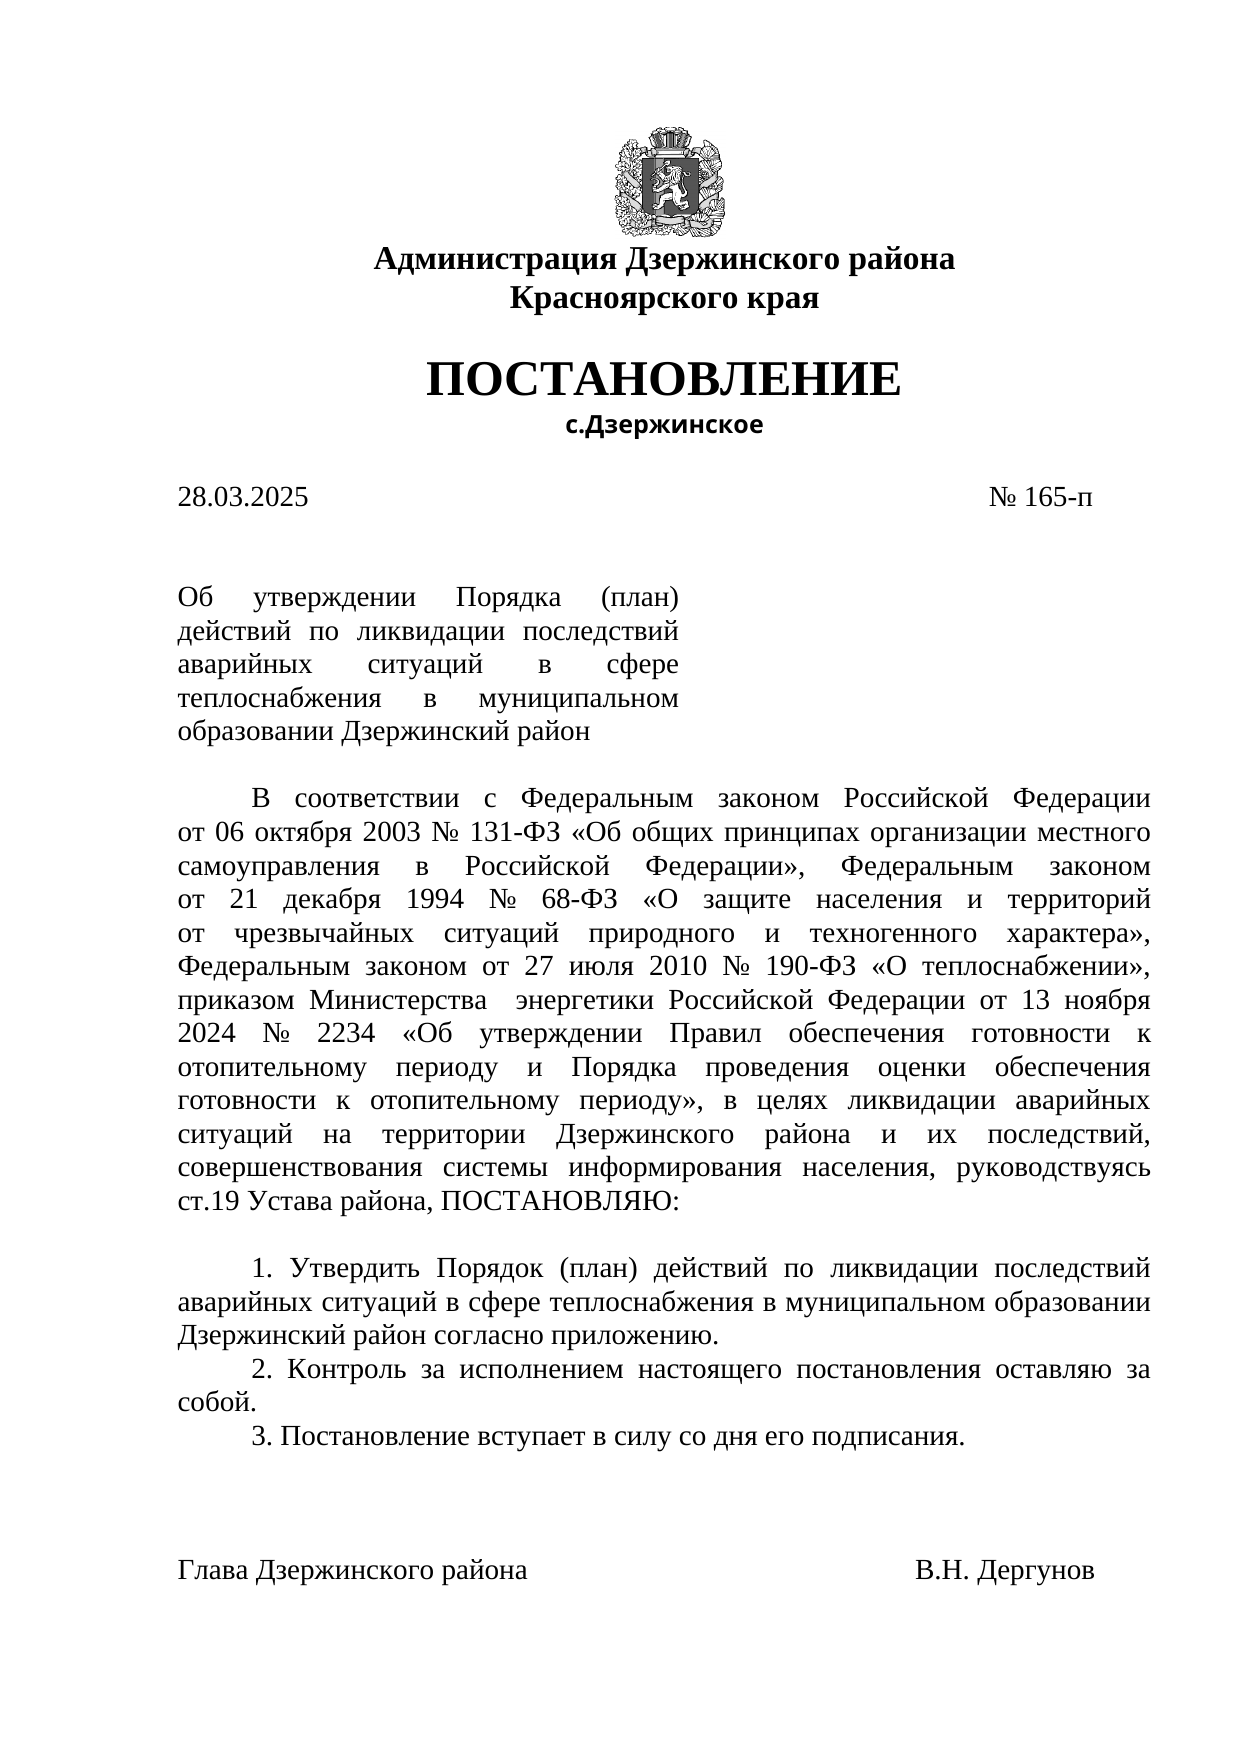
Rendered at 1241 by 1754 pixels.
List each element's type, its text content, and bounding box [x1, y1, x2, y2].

text с.Дзержинское [177, 406, 1152, 440]
text В соответствии с Федеральным законом Российской Федерации от 06 октября 2003 № 131-ФЗ «Об общих принципах организации местного самоуправления в Российской Федерации», Федеральным законом от 21 декабря 1994 № 68-ФЗ «О защите населения и территорий от чрезвычайных ситуаций природного и техногенного характера», Федеральным законом от 27 июля 2010 № 190-ФЗ «О теплоснабжении», приказом Министерства энергетики Российской Федерации от 13 ноября 2024 № 2234 «Об утверждении Правил обеспечения готовности к отопительному периоду и Порядка проведения оценки обеспечения готовности к отопительному периоду», в целях ликвидации аварийных ситуаций на территории Дзержинского района и их последствий, совершенствования системы информирования населения, руководствуясь ст.19 Устава района, ПОСТАНОВЛЯЮ: [177, 781, 1152, 1217]
text 3. Постановление вступает в силу со дня его подписания. [177, 1418, 1152, 1451]
text 2. Контроль за исполнением настоящего постановления оставляю за собой. [177, 1351, 1152, 1418]
text Об утверждении Порядка (план) действий по ликвидации последствий аварийных ситуаций в сфере теплоснабжения в муниципальном образовании Дзержинский район [177, 579, 679, 747]
text Красноярского края [177, 277, 1152, 315]
text Глава Дзержинского района В.Н. Дергунов [177, 1552, 1152, 1586]
text 28.03.2025 № 165-п [177, 479, 1152, 512]
text ПОСТАНОВЛЕНИЕ [177, 349, 1152, 406]
text 1. Утвердить Порядок (план) действий по ликвидации последствий аварийных ситуаций в сфере теплоснабжения в муниципальном образовании Дзержинский район согласно приложению. [177, 1250, 1152, 1351]
text Администрация Дзержинского района [177, 118, 1152, 277]
picture [614, 127, 726, 239]
